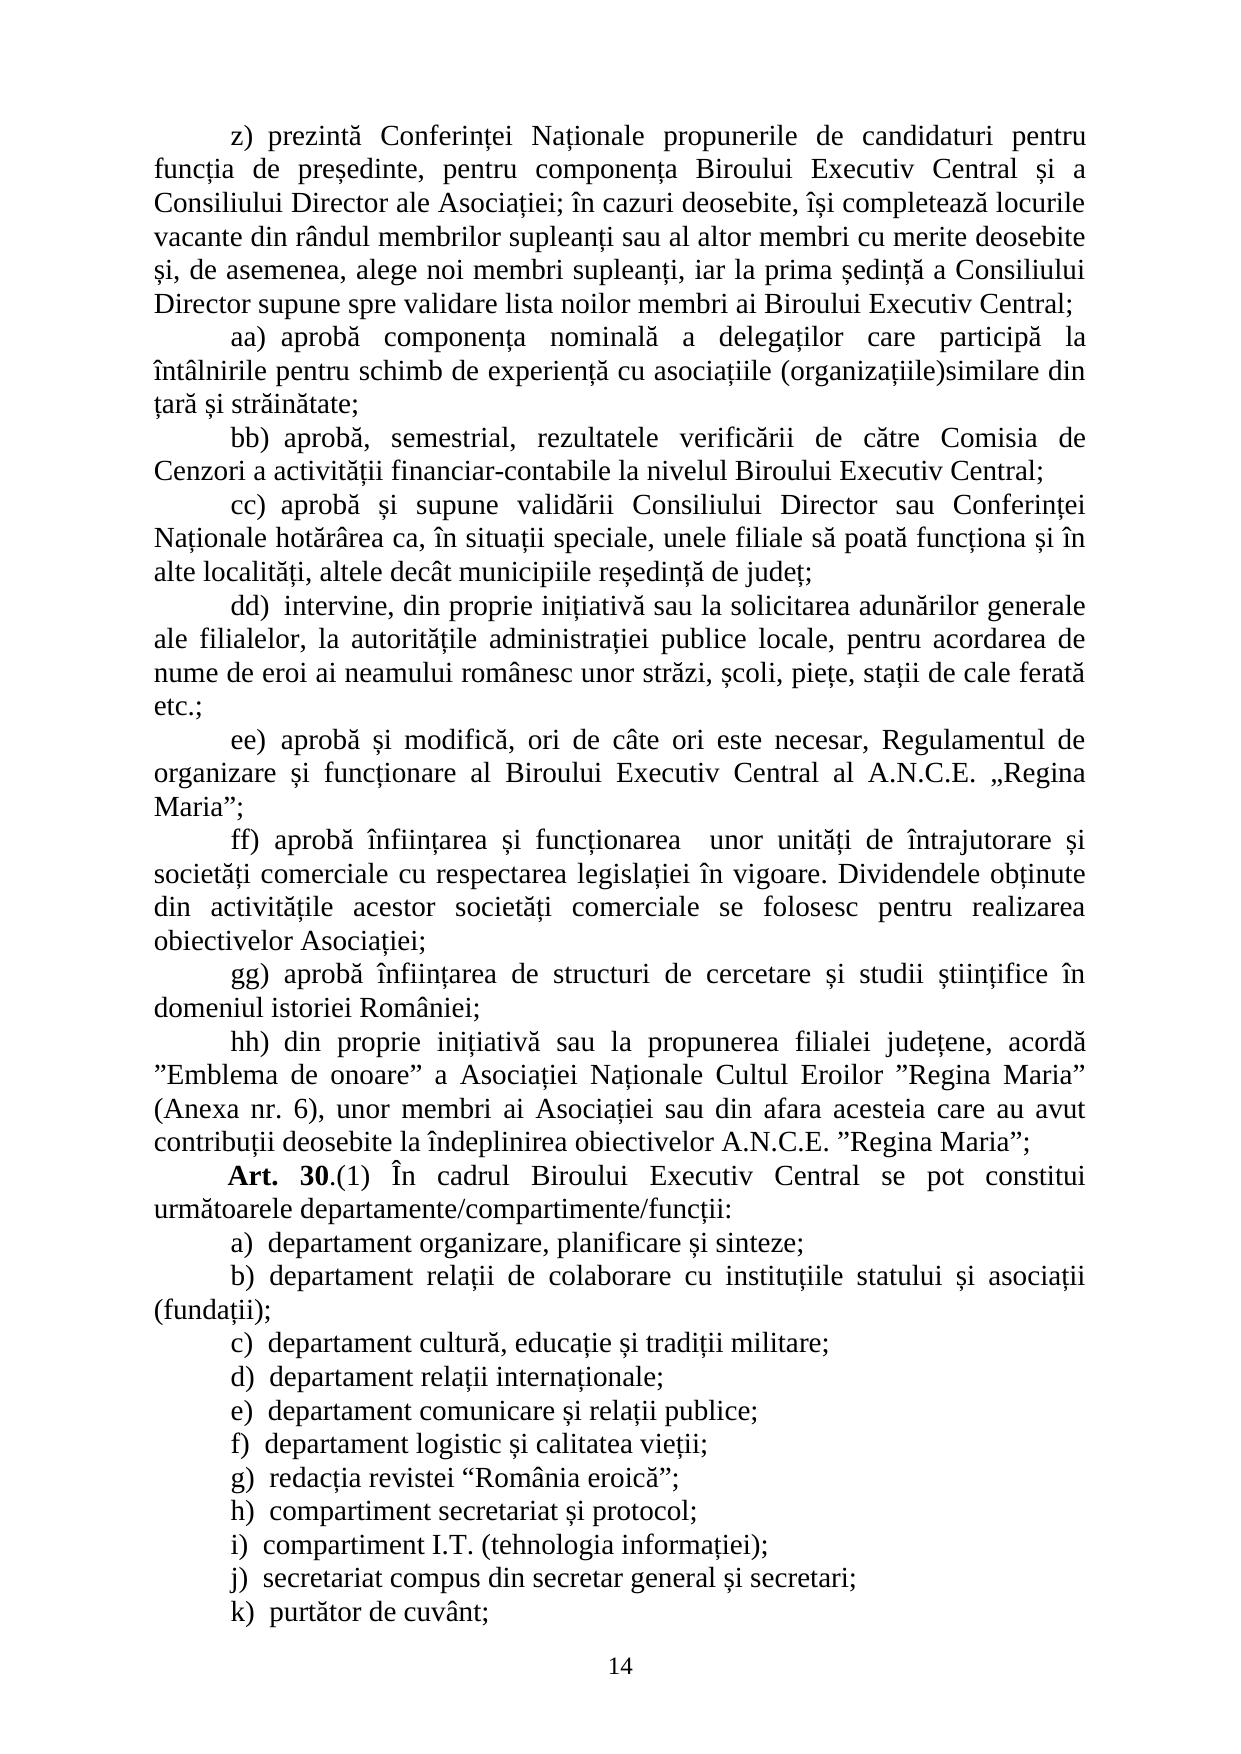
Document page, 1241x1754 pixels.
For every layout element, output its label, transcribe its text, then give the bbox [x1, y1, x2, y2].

list compartiment I.T. (tehnologia informației); [153, 1527, 1087, 1560]
list aprobă, semestrial, rezultatele verificării de către Comisia de Cenzori a activității financiar-contabile la nivelul Biroului Executiv Central; [153, 420, 1087, 487]
text Art. 30.(1) În cadrul Biroului Executiv Central se pot constitui următoarele departamente/compartimente/funcții: [153, 1158, 1087, 1225]
list compartiment secretariat și protocol; [153, 1493, 1087, 1527]
list secretariat compus din secretar general și secretari; [153, 1560, 1087, 1594]
list redacția revistei “România eroică”; [153, 1460, 1087, 1493]
list din proprie inițiativă sau la propunerea filialei județene, acordă ”Emblema de onoare” a Asociației Naționale Cultul Eroilor ”Regina Maria” (Anexa nr. 6), unor membri ai Asociației sau din afara acesteia care au avut contribuții deosebite la îndeplinirea obiectivelor A.N.C.E. ”Regina Maria”; [153, 1024, 1087, 1158]
list departament logistic și calitatea vieții; [153, 1426, 1087, 1460]
list aprobă și modifică, ori de câte ori este necesar, Regulamentul de organizare și funcționare al Biroului Executiv Central al A.N.C.E. „Regina Maria”; [153, 722, 1087, 822]
list aprobă înființarea de structuri de cercetare și studii științifice în domeniul istoriei României; [153, 957, 1087, 1024]
list departament relații de colaborare cu instituțiile statului și asociații (fundații); [153, 1258, 1087, 1326]
list departament comunicare și relații publice; [153, 1393, 1087, 1426]
list aprobă și supune validării Consiliului Director sau Conferinței Naționale hotărârea ca, în situații speciale, unele filiale să poată funcționa și în alte localități, altele decât municipiile reședință de județ; [153, 487, 1087, 588]
list purtător de cuvânt; [153, 1594, 1087, 1627]
list aprobă înființarea și funcționarea unor unități de întrajutorare și societăți comerciale cu respectarea legislației în vigoare. Dividendele obținute din activitățile acestor societăți comerciale se folosesc pentru realizarea obiectivelor Asociației; [153, 822, 1087, 957]
list aprobă componența nominală a delegaților care participă la întâlnirile pentru schimb de experiență cu asociațiile (organizațiile)similare din țară și străinătate; [153, 319, 1087, 420]
list intervine, din proprie inițiativă sau la solicitarea adunărilor generale ale filialelor, la autoritățile administrației publice locale, pentru acordarea de nume de eroi ai neamului românesc unor străzi, școli, piețe, stații de cale ferată etc.; [153, 588, 1087, 722]
list departament cultură, educație și tradiții militare; [153, 1326, 1087, 1359]
list departament relații internaționale; [153, 1359, 1087, 1393]
list prezintă Conferinței Naționale propunerile de candidaturi pentru funcția de președinte, pentru componența Biroului Executiv Central și a Consiliului Director ale Asociației; în cazuri deosebite, își completează locurile vacante din rândul membrilor supleanți sau al altor membri cu merite deosebite și, de asemenea, alege noi membri supleanți, iar la prima ședință a Consiliului Director supune spre validare lista noilor membri ai Biroului Executiv Central; [153, 118, 1087, 319]
list departament organizare, planificare și sinteze; [153, 1225, 1087, 1258]
